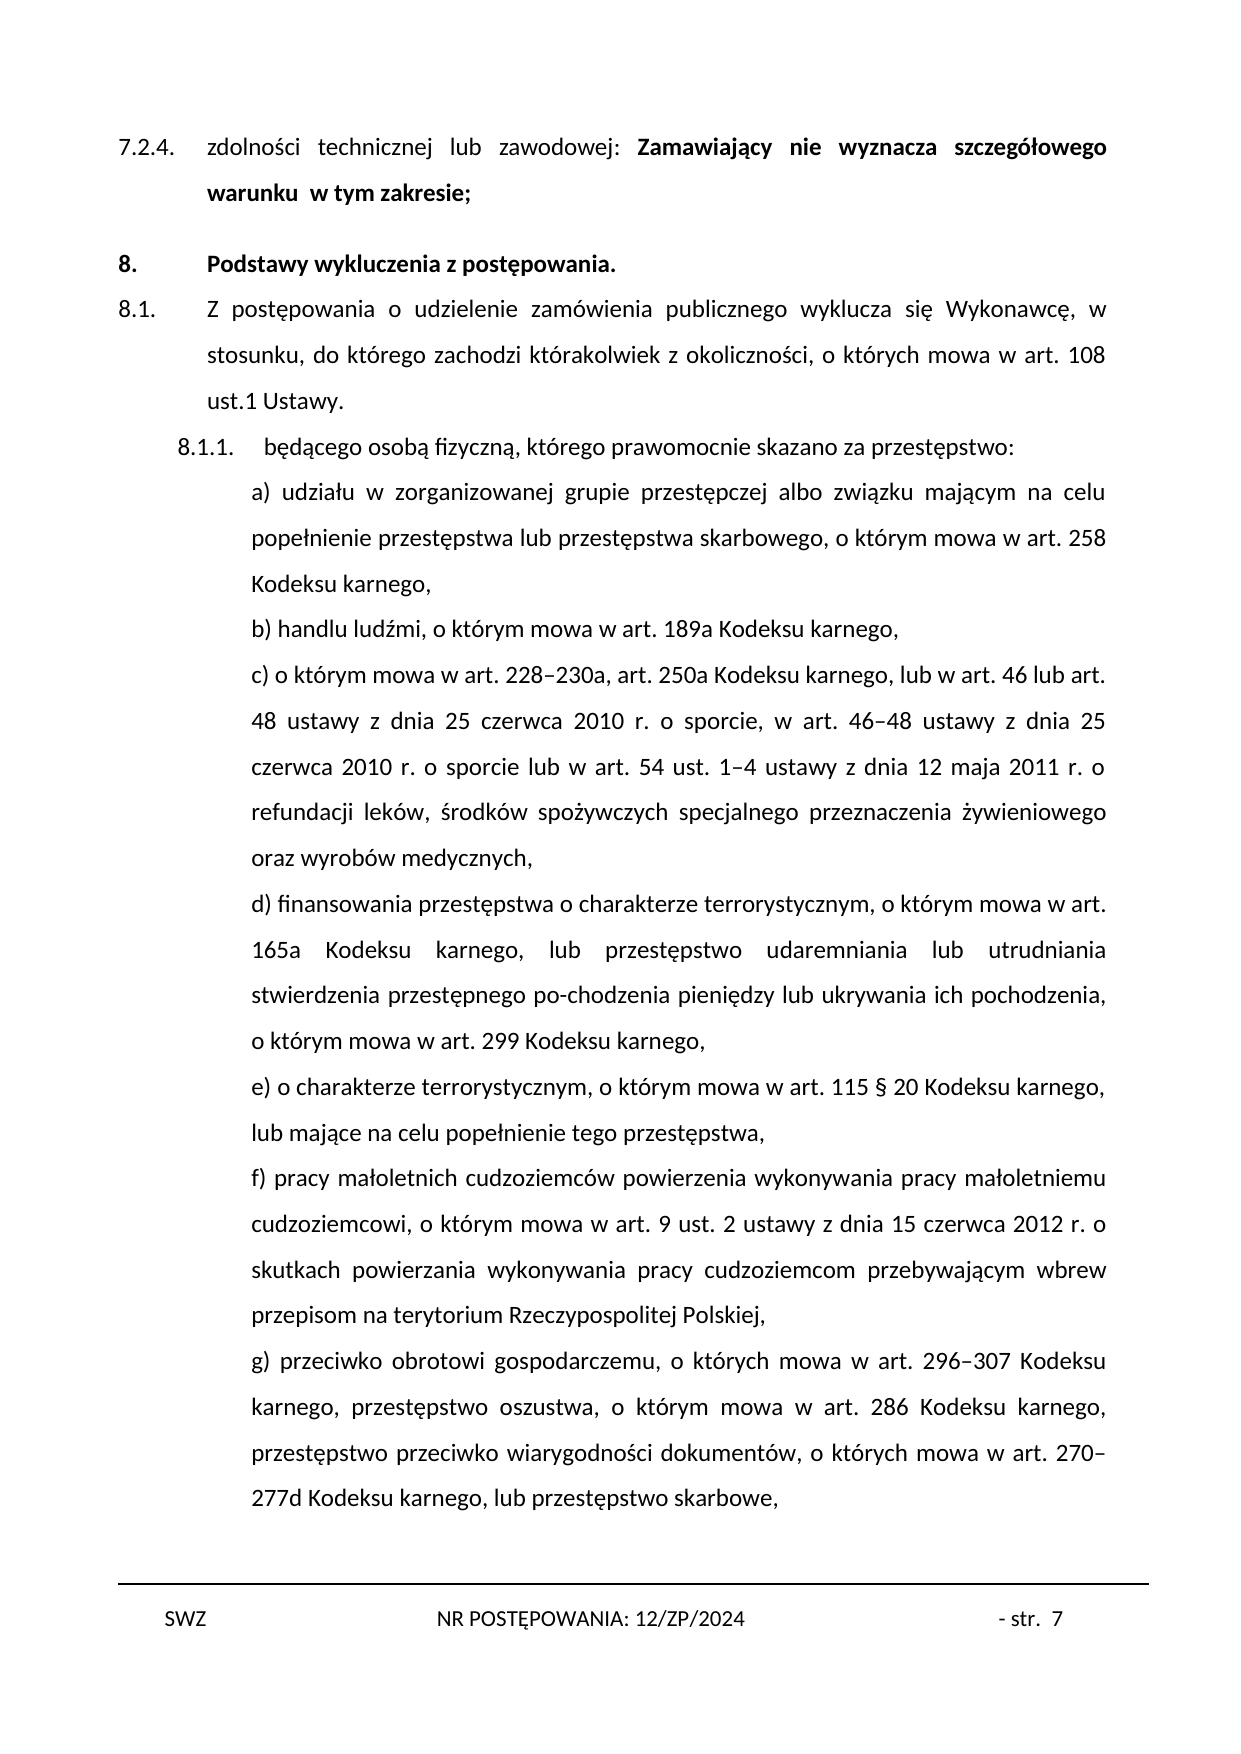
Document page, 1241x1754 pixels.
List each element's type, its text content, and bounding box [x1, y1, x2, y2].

text e) o charakterze terrorystycznym, o którym mowa w art. 115 § 20 Kodeksu karnego, lub mające na celu popełnienie tego przestępstwa, [251, 1071, 1107, 1147]
list zdolności technicznej lub zawodowej: Zamawiający nie wyznacza szczegółowego warunku w tym zakresie; [118, 131, 1107, 208]
text d) finansowania przestępstwa o charakterze terrorystycznym, o którym mowa w art. 165a Kodeksu karnego, lub przestępstwo udaremniania lub utrudniania stwierdzenia przestępnego po-chodzenia pieniędzy lub ukrywania ich pochodzenia, o którym mowa w art. 299 Kodeksu karnego, [251, 888, 1107, 1056]
text f) pracy małoletnich cudzoziemców powierzenia wykonywania pracy małoletniemu cudzoziemcowi, o którym mowa w art. 9 ust. 2 ustawy z dnia 15 czerwca 2012 r. o skutkach powierzania wykonywania pracy cudzoziemcom przebywającym wbrew przepisom na terytorium Rzeczypospolitej Polskiej, [251, 1162, 1107, 1330]
text c) o którym mowa w art. 228–230a, art. 250a Kodeksu karnego, lub w art. 46 lub art. 48 ustawy z dnia 25 czerwca 2010 r. o sporcie, w art. 46–48 ustawy z dnia 25 czerwca 2010 r. o sporcie lub w art. 54 ust. 1–4 ustawy z dnia 12 maja 2011 r. o refundacji leków, środków spożywczych specjalnego przeznaczenia żywieniowego oraz wyrobów medycznych, [251, 659, 1107, 873]
list Podstawy wykluczenia z postępowania. [118, 248, 1107, 278]
text a) udziału w zorganizowanej grupie przestępczej albo związku mającym na celu popełnienie przestępstwa lub przestępstwa skarbowego, o którym mowa w art. 258 Kodeksu karnego, [251, 476, 1107, 598]
list Z postępowania o udzielenie zamówienia publicznego wyklucza się Wykonawcę, w stosunku, do którego zachodzi którakolwiek z okoliczności, o których mowa w art. 108 ust.1 Ustawy. [118, 293, 1107, 416]
text g) przeciwko obrotowi gospodarczemu, o których mowa w art. 296–307 Kodeksu karnego, przestępstwo oszustwa, o którym mowa w art. 286 Kodeksu karnego, przestępstwo przeciwko wiarygodności dokumentów, o których mowa w art. 270–277d Kodeksu karnego, lub przestępstwo skarbowe, [251, 1345, 1107, 1513]
list będącego osobą fizyczną, którego prawomocnie skazano za przestępstwo: [177, 431, 1107, 461]
text b) handlu ludźmi, o którym mowa w art. 189a Kodeksu karnego, [251, 614, 1107, 644]
